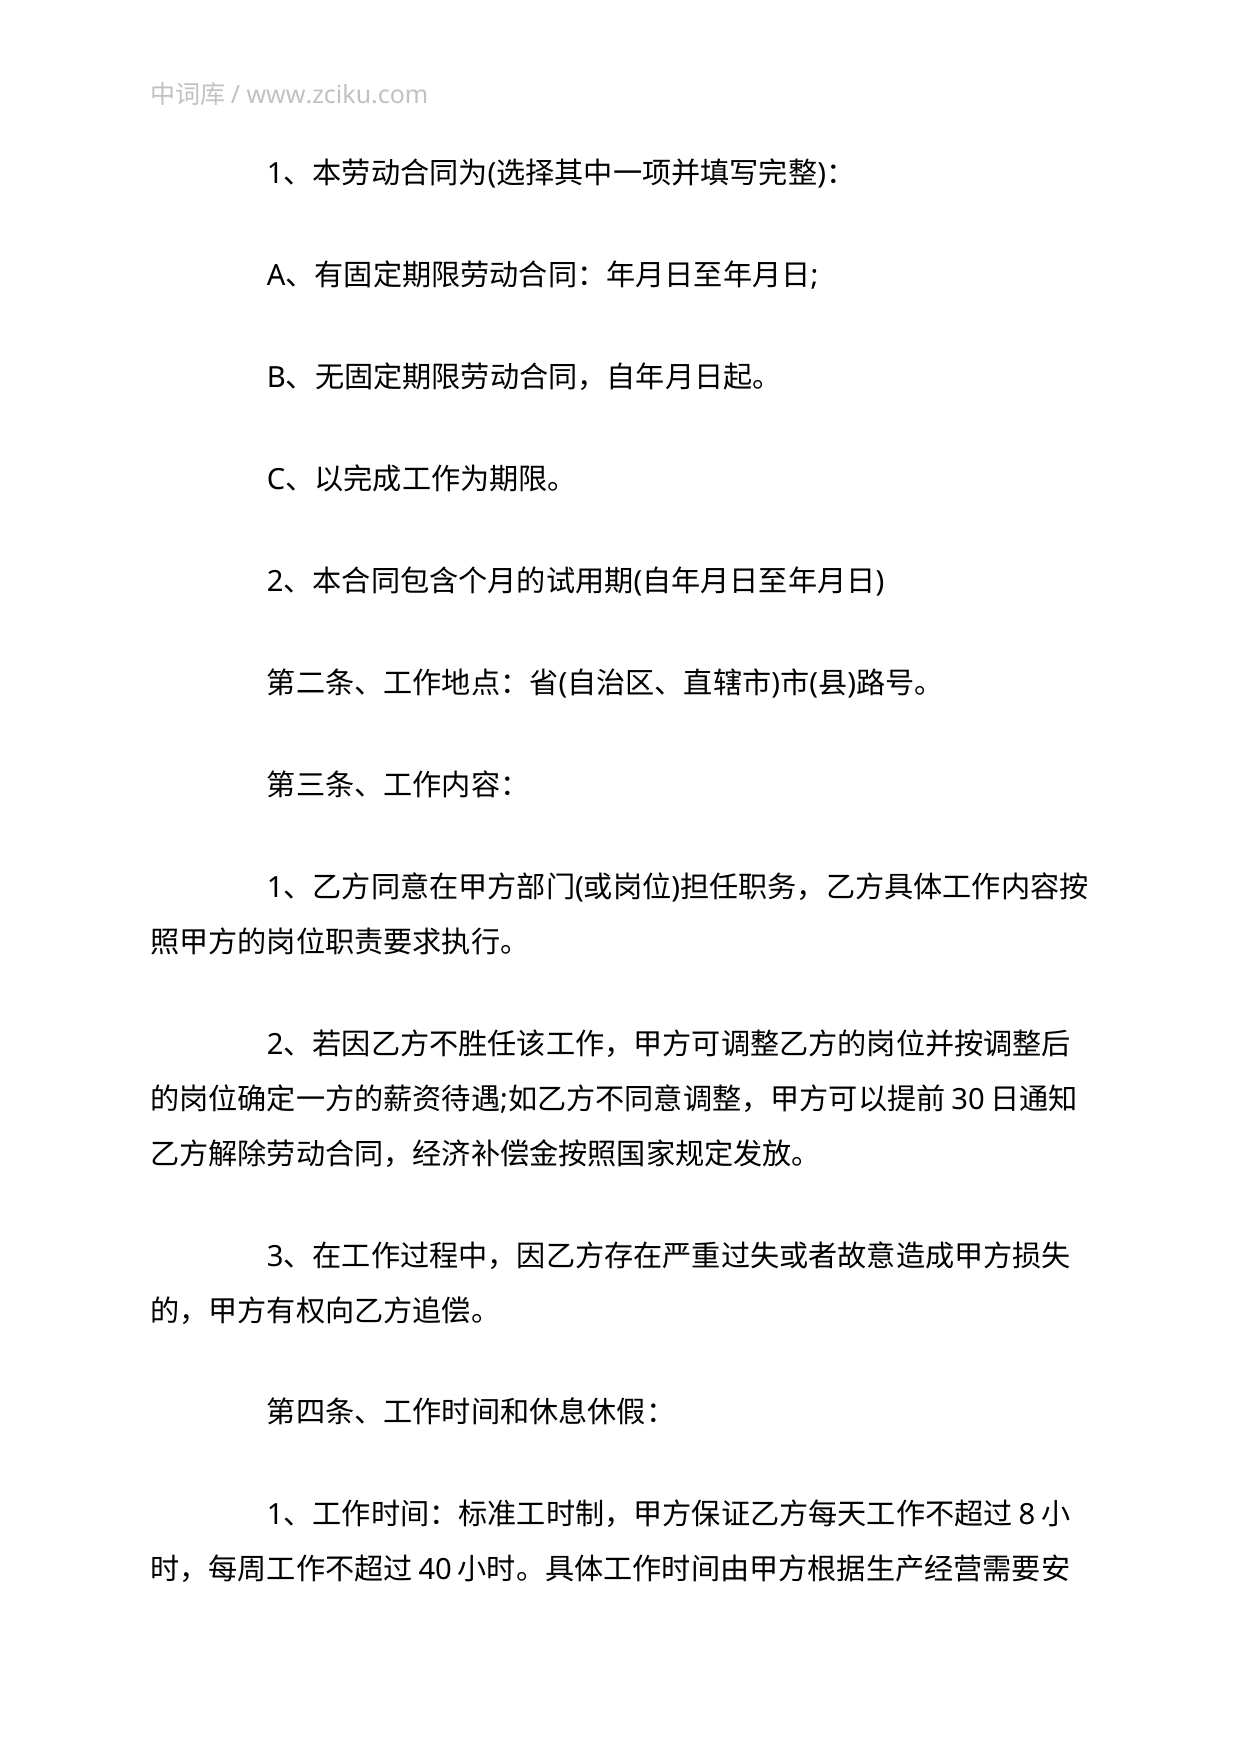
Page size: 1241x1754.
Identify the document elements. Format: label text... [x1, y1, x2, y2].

text 1、本劳动合同为(选择其中一项并填写完整)： [150, 150, 1090, 192]
text 第三条、工作内容： [150, 762, 1090, 804]
text A、有固定期限劳动合同：年月日至年月日; [150, 252, 1090, 294]
text 第四条、工作时间和休息休假： [150, 1389, 1090, 1431]
text 1、乙方同意在甲方部门(或岗位)担任职务，乙方具体工作内容按照甲方的岗位职责要求执行。 [150, 864, 1090, 961]
text 第二条、工作地点：省(自治区、直辖市)市(县)路号。 [150, 660, 1090, 702]
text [150, 1491, 1090, 1588]
text 2、本合同包含个月的试用期(自年月日至年月日) [150, 558, 1090, 600]
text C、以完成工作为期限。 [150, 456, 1090, 498]
text 3、在工作过程中，因乙方存在严重过失或者故意造成甲方损失的，甲方有权向乙方追偿。 [150, 1232, 1090, 1329]
text 2、若因乙方不胜任该工作，甲方可调整乙方的岗位并按调整后的岗位确定一方的薪资待遇;如乙方不同意调整，甲方可以提前30日通知乙方解除劳动合同，经济补偿金按照国家规定发放。 [150, 1020, 1090, 1173]
text B、无固定期限劳动合同，自年月日起。 [150, 354, 1090, 396]
